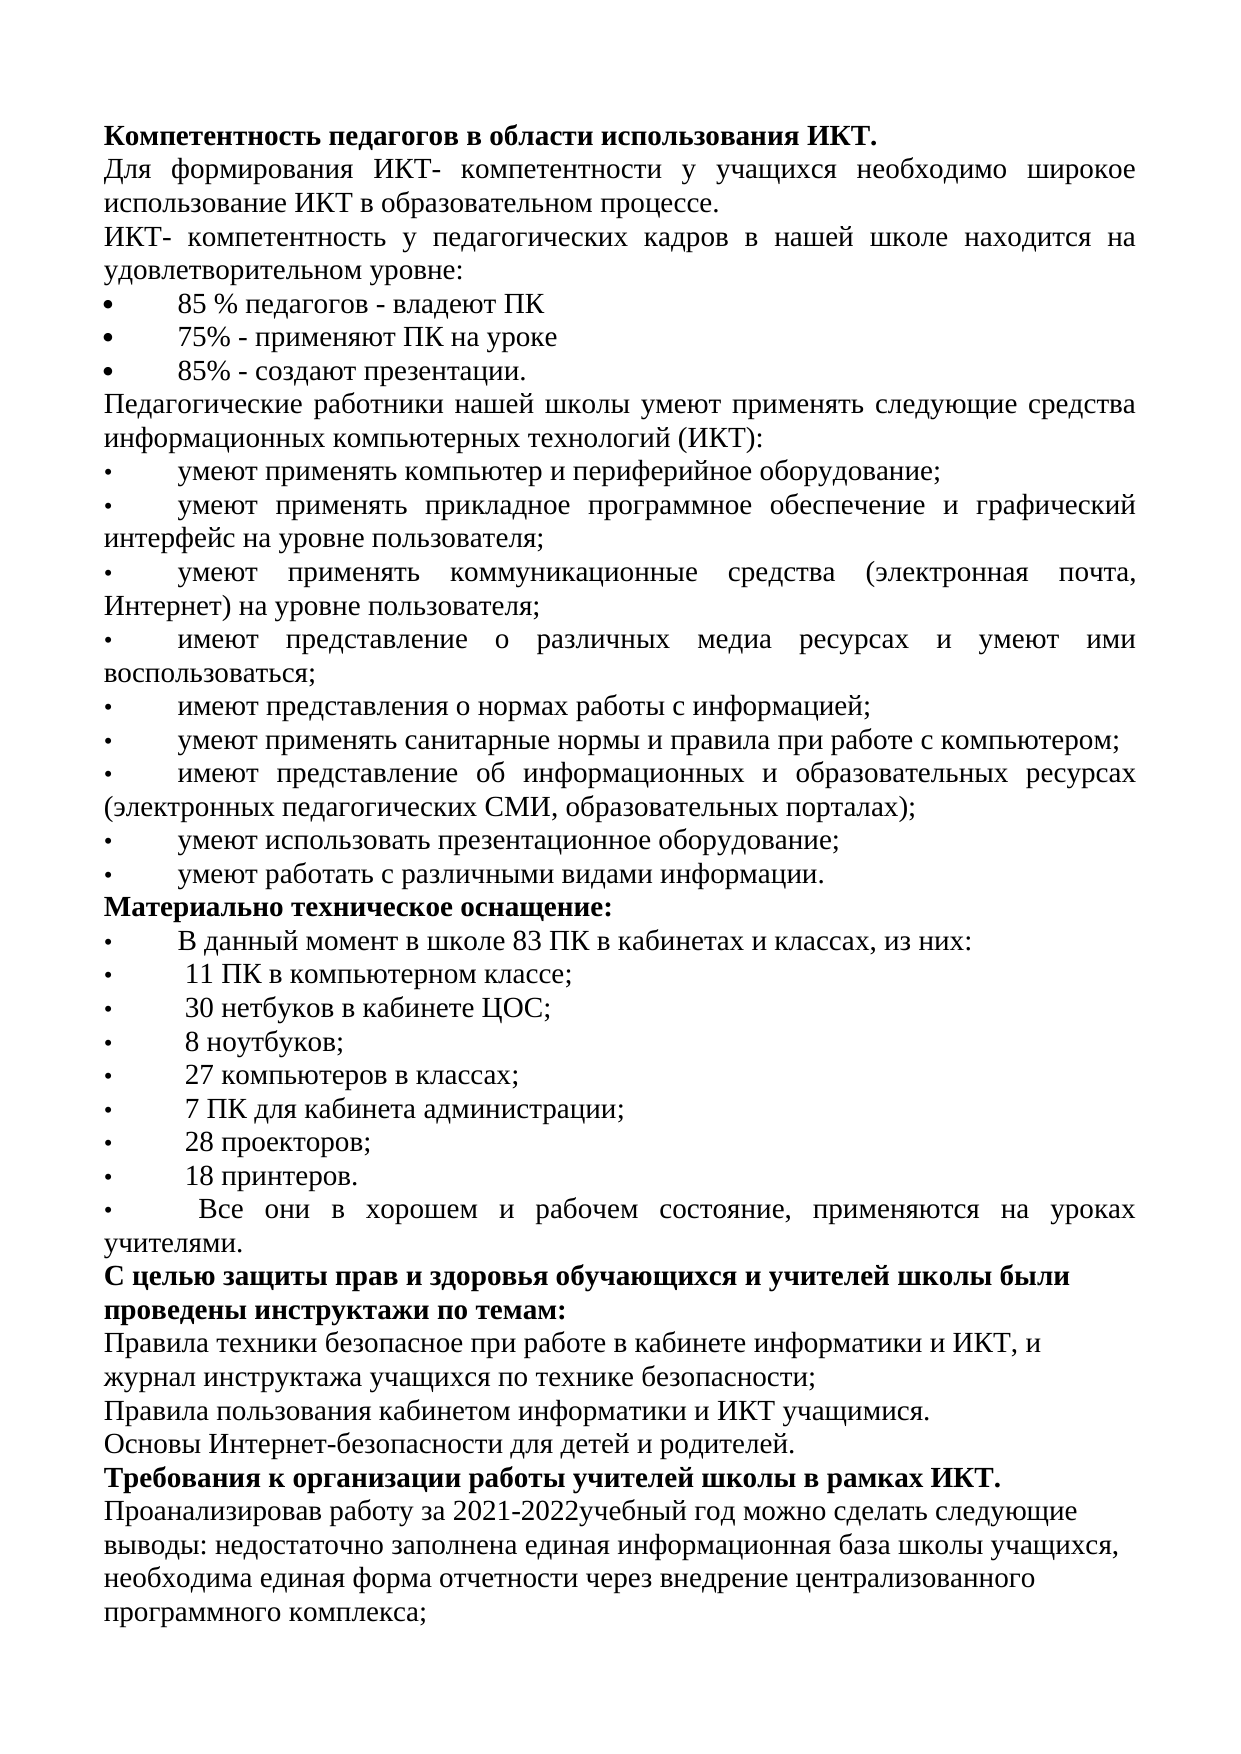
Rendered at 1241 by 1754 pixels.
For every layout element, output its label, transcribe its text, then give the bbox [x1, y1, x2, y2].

list 11 ПК в компьютерном классе; [103, 957, 1137, 990]
list имеют представления о нормах работы с информацией; [103, 688, 1137, 722]
list 85 % педагогов - владеют ПК [103, 286, 1137, 319]
list имеют представление о различных медиа ресурсах и умеют ими воспользоваться; [103, 621, 1137, 688]
list 75% - применяют ПК на уроке [103, 319, 1137, 353]
text Основы Интернет-безопасности для детей и родителей. [103, 1426, 1137, 1460]
text Правила пользования кабинетом информатики и ИКТ учащимися. [103, 1393, 1137, 1426]
list умеют применять компьютер и периферийное оборудование; [103, 453, 1137, 487]
list умеют применять санитарные нормы и правила при работе с компьютером; [103, 722, 1137, 755]
list 18 принтеров. [103, 1158, 1137, 1191]
list Все они в хорошем и рабочем состояние, применяются на уроках учителями. [103, 1191, 1137, 1258]
list 30 нетбуков в кабинете ЦОС; [103, 990, 1137, 1024]
text Для формирования ИКТ- компетентности у учащихся необходимо широкое использование ИКТ в образовательном процессе. [103, 152, 1137, 219]
text Проанализировав работу за 2021-2022учебный год можно сделать следующие выводы: недостаточно заполнена единая информационная база школы учащихся, необходима единая форма отчетности через внедрение централизованного программного комплекса; [103, 1493, 1137, 1627]
text Правила техники безопасное при работе в кабинете информатики и ИКТ, и журнал инструктажа учащихся по технике безопасности; [103, 1326, 1137, 1393]
list 8 ноутбуков; [103, 1024, 1137, 1057]
text Требования к организации работы учителей школы в рамках ИКТ. [103, 1460, 1137, 1493]
text Материально техническое оснащение: [103, 889, 1137, 923]
text ИКТ- компетентность у педагогических кадров в нашей школе находится на удовлетворительном уровне: [103, 219, 1137, 286]
list имеют представление об информационных и образовательных ресурсах (электронных педагогических СМИ, образовательных порталах); [103, 755, 1137, 822]
text Компетентность педагогов в области использования ИКТ. [103, 118, 1137, 152]
list умеют работать с различными видами информации. [103, 856, 1137, 889]
list 28 проекторов; [103, 1124, 1137, 1158]
list умеют использовать презентационное оборудование; [103, 822, 1137, 856]
list 85% - создают презентации. [103, 353, 1137, 386]
list 7 ПК для кабинета администрации; [103, 1091, 1137, 1124]
list В данный момент в школе 83 ПК в кабинетах и классах, из них: [103, 923, 1137, 957]
list умеют применять коммуникационные средства (электронная почта, Интернет) на уровне пользователя; [103, 554, 1137, 621]
text Педагогические работники нашей школы умеют применять следующие средства информационных компьютерных технологий (ИКТ): [103, 386, 1137, 453]
text С целью защиты прав и здоровья обучающихся и учителей школы были проведены инструктажи по темам: [103, 1258, 1137, 1326]
list умеют применять прикладное программное обеспечение и графический интерфейс на уровне пользователя; [103, 487, 1137, 554]
list 27 компьютеров в классах; [103, 1057, 1137, 1091]
